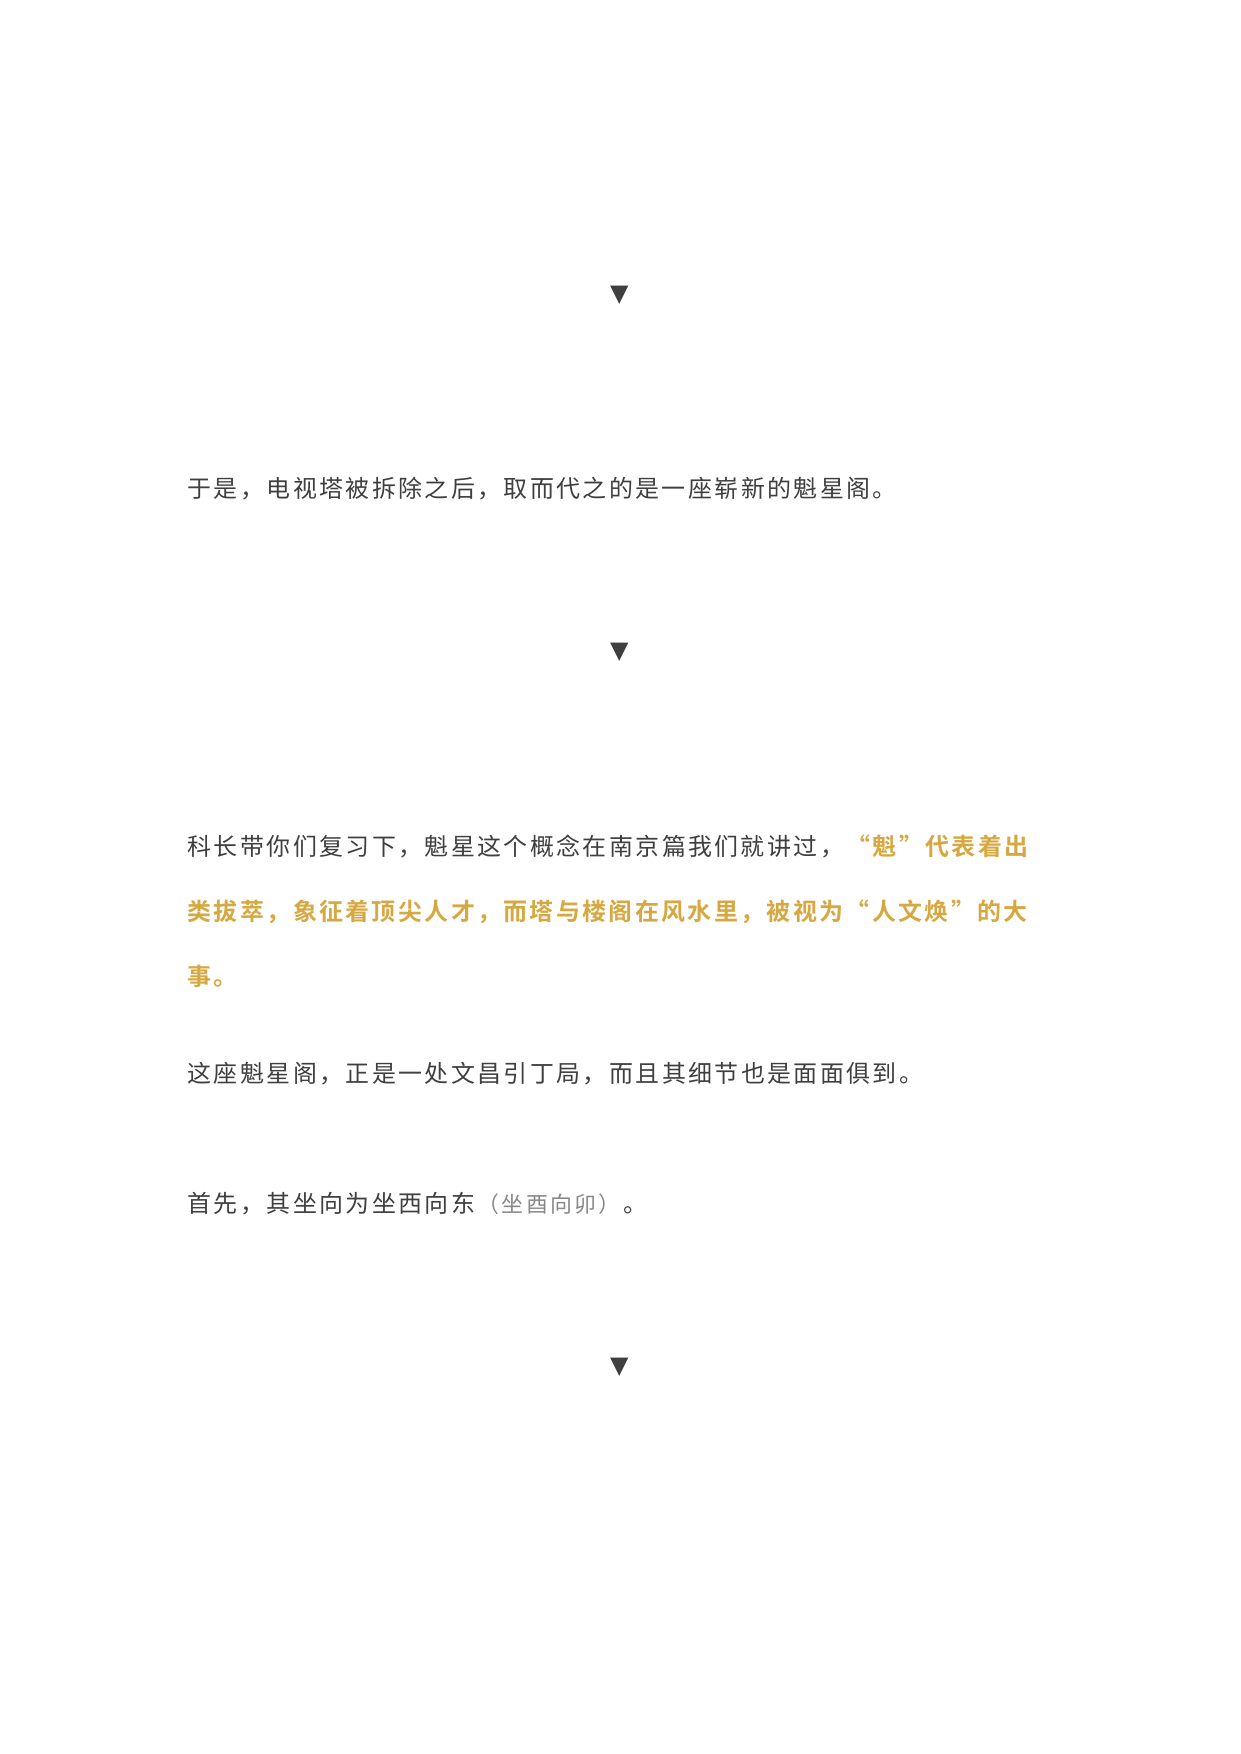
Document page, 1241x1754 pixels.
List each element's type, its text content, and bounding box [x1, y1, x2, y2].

text 科长带你们复习下，魁星这个概念在南京篇我们就讲过，“魁”代表着出类拔萃，象征着顶尖人才，而塔与楼阁在风水里，被视为“人文焕”的大事。 [187, 812, 1053, 1007]
text 于是，电视塔被拆除之后，取而代之的是一座崭新的魁星阁。 [187, 454, 1053, 519]
text 首先，其坐向为坐西向东（坐酉向卯）。 [187, 1169, 1053, 1234]
text ▼ [187, 259, 1053, 357]
text 这座魁星阁，正是一处文昌引丁局，而且其细节也是面面俱到。 [187, 1039, 1053, 1104]
text ▼ [187, 617, 1053, 714]
text ▼ [187, 1332, 1053, 1429]
